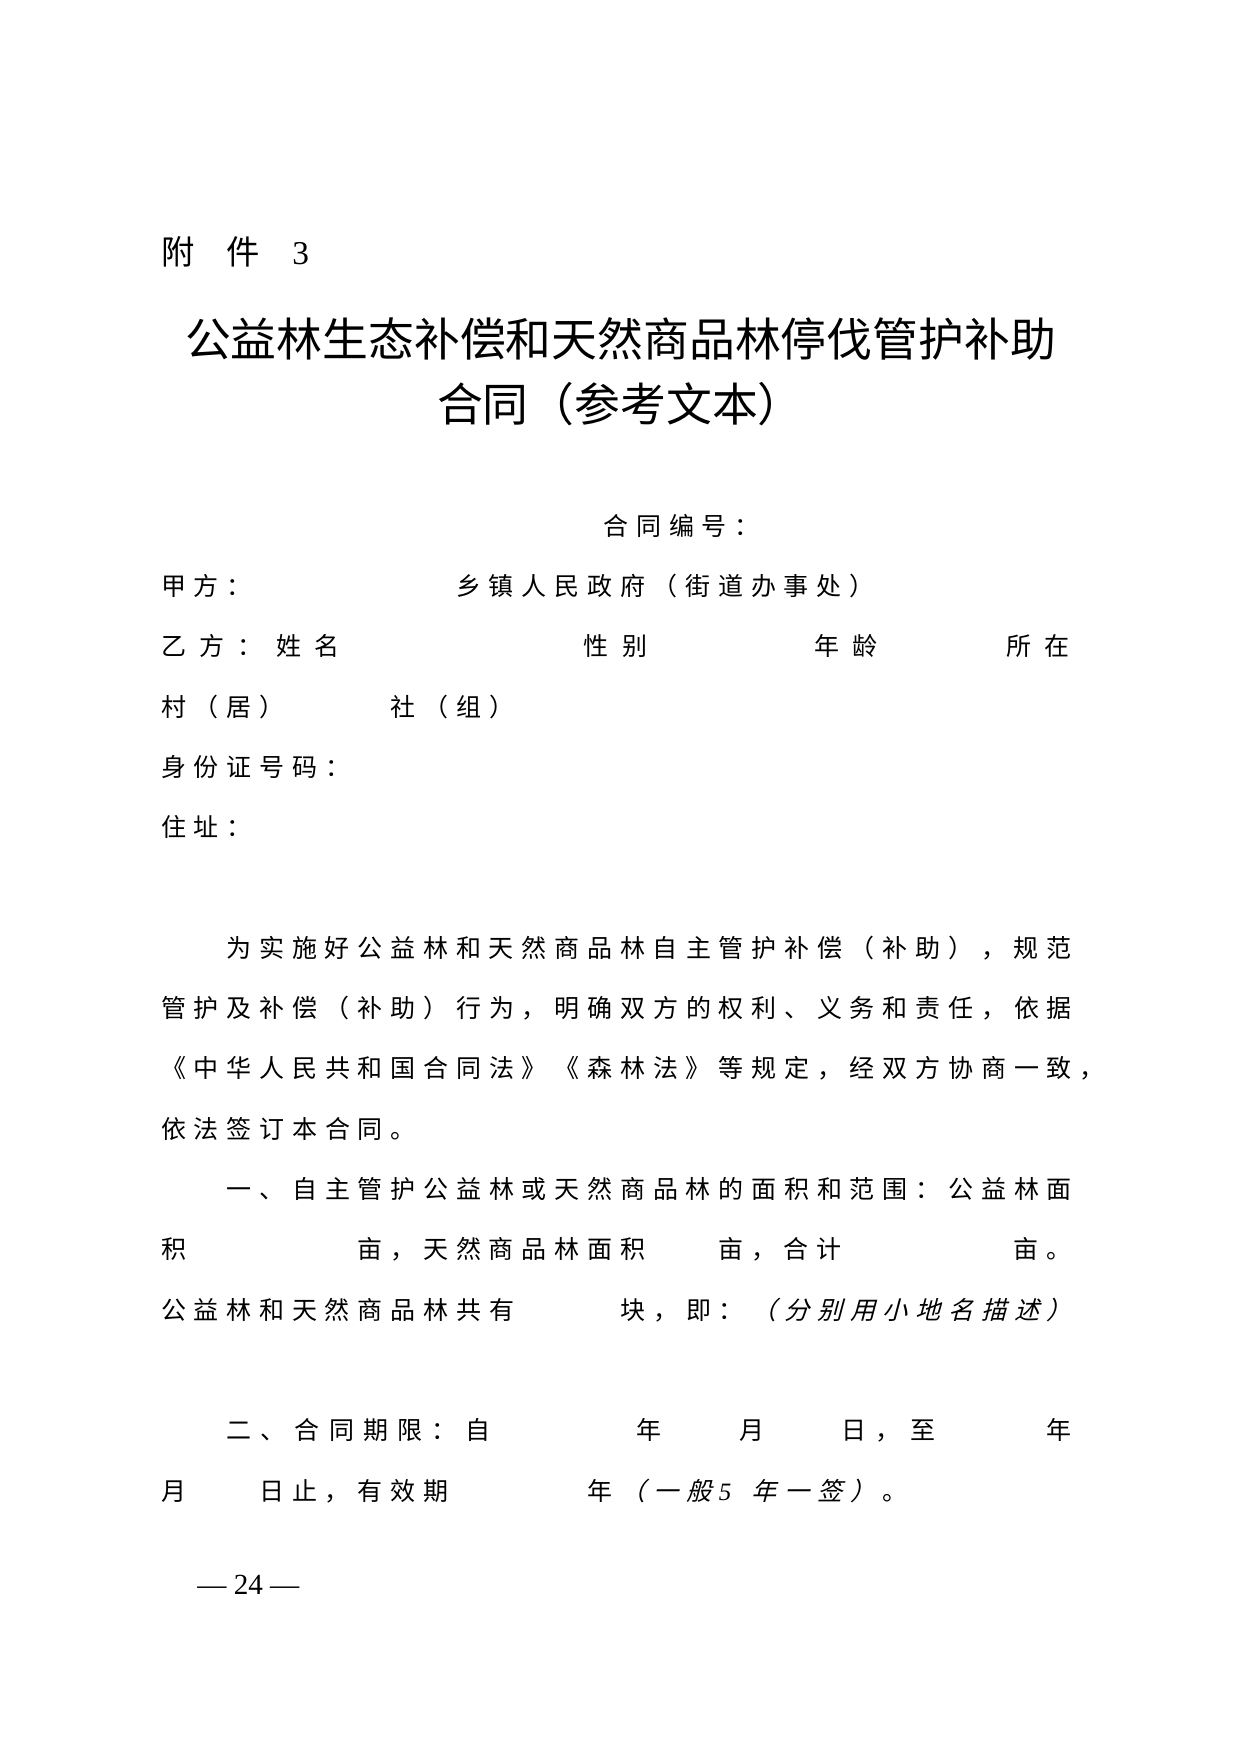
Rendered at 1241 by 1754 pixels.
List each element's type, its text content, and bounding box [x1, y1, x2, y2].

text 合同（参考文本） [161, 369, 1079, 434]
text 附件3 [161, 219, 1079, 280]
text 身份证号码： [161, 735, 1079, 796]
text 合同编号： [161, 494, 1013, 554]
text 为实施好公益林和天然商品林自主管护补偿（补助），规范管护及补偿（补助）行为，明确双方的权利、义务和责任，依据《中华人民共和国合同法》《森林法》等规定，经双方协商一致，依法签订本合同。 [161, 916, 1079, 1158]
text 乙方：姓名 性别 年龄 所在 村（居） 社（组） [161, 615, 1079, 735]
text 住址： [161, 796, 1079, 856]
text 公益林生态补偿和天然商品林停伐管护补助 [161, 305, 1079, 369]
text 二、合同期限：自 年 月 日，至 年 月 日止，有效期 年（一般5年一签）。 [161, 1399, 1079, 1519]
text 一、自主管护公益林或天然商品林的面积和范围：公益林面积 亩，天然商品林面积 亩，合计 亩。公益林和天然商品林共有 块，即：（分别用小地名描述） [161, 1158, 1079, 1338]
text 甲方： 乡镇人民政府（街道办事处） [161, 554, 1079, 615]
